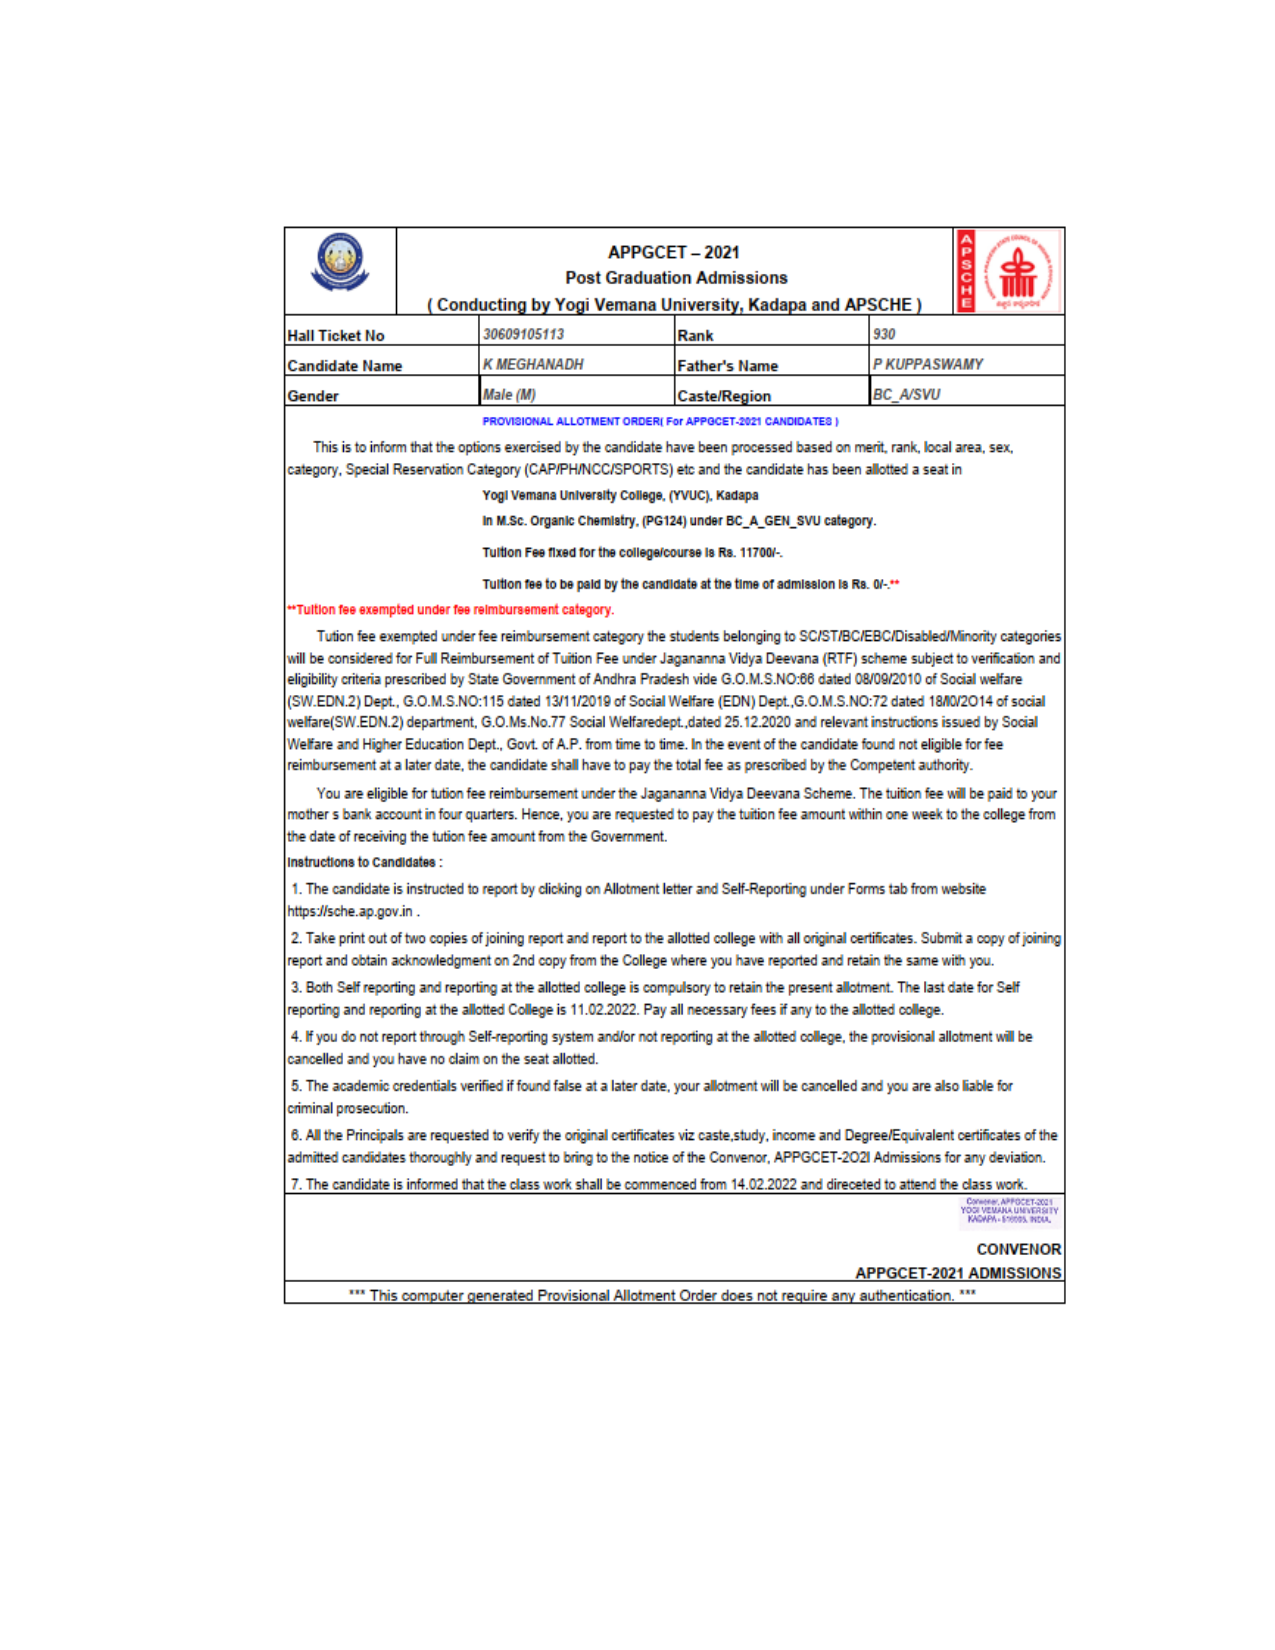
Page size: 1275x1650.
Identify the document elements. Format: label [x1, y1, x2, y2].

picture [237, 150, 1113, 1487]
